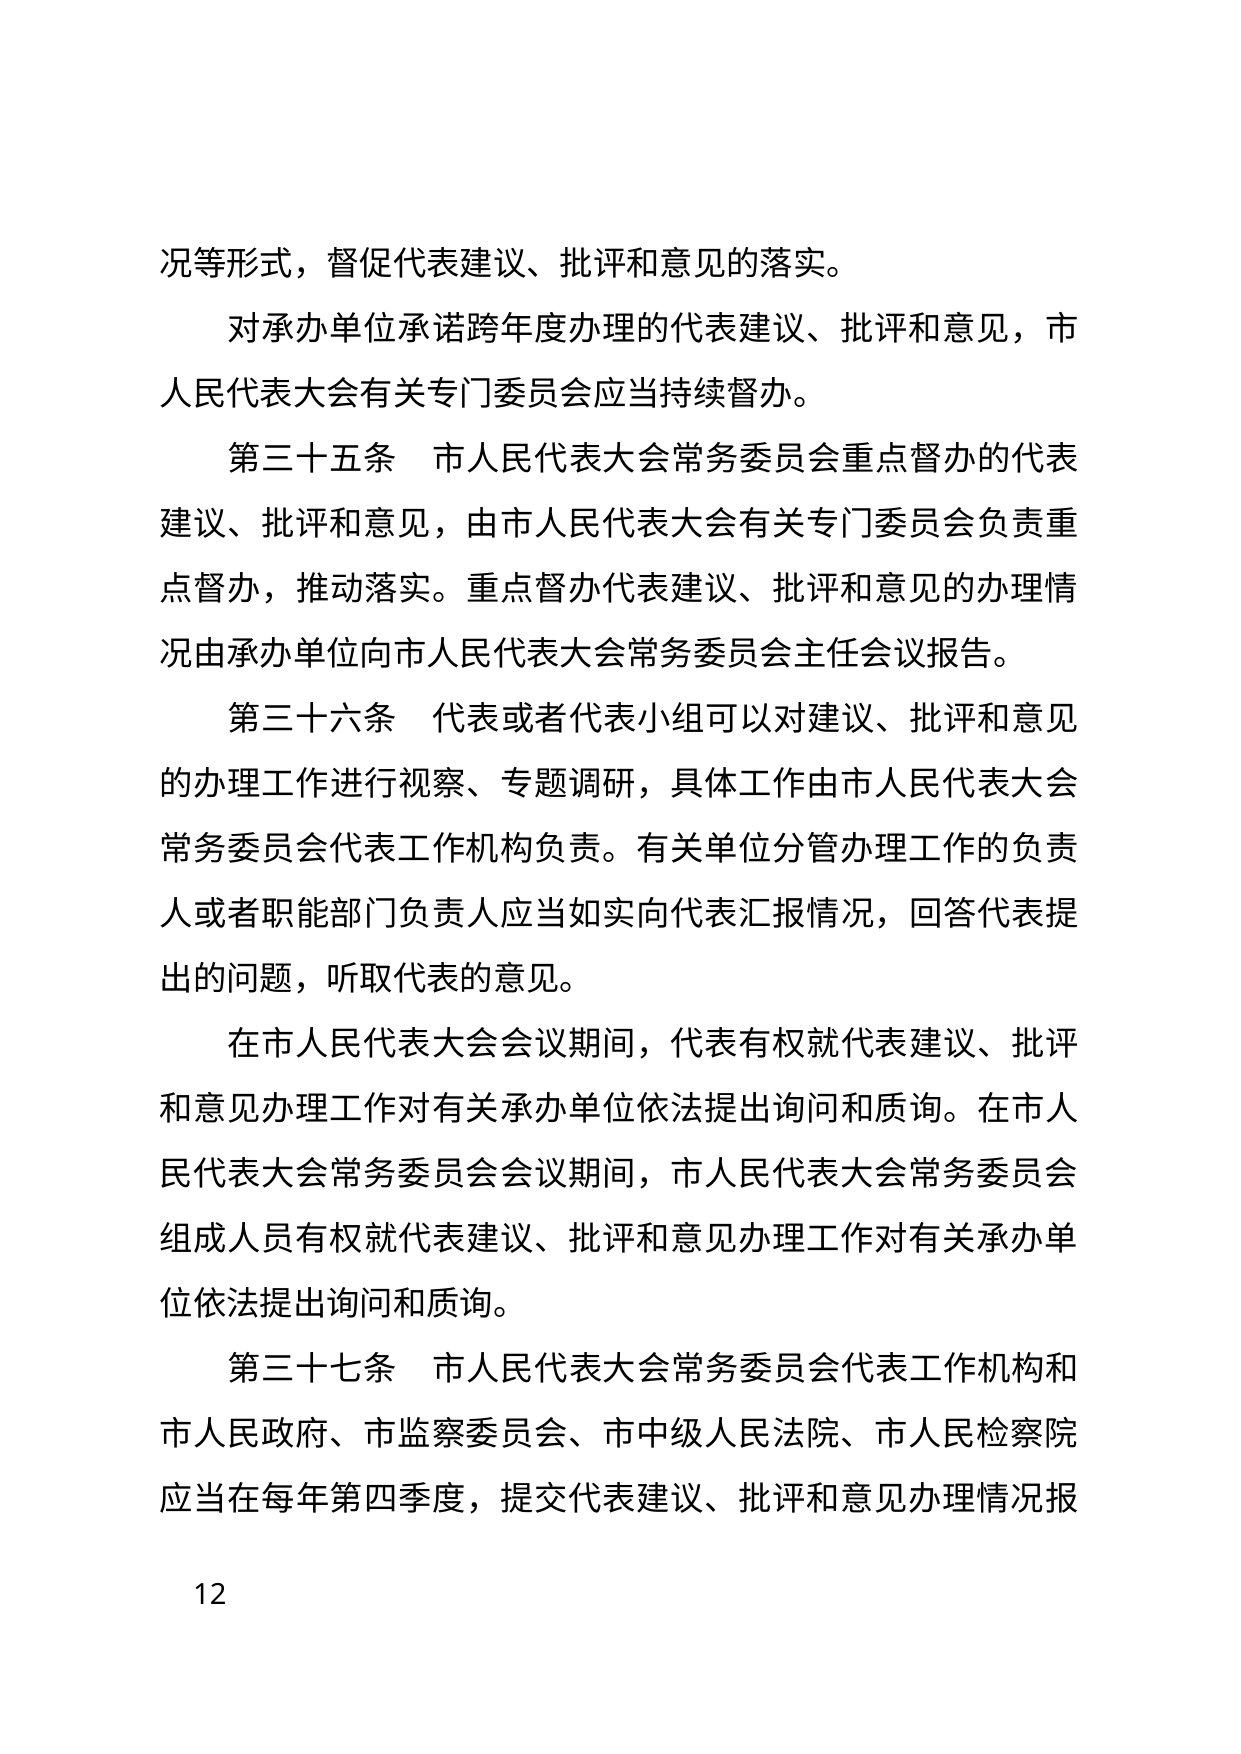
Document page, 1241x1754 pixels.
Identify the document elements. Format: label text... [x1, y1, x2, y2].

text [159, 228, 1081, 293]
text 在市人民代表大会会议期间，代表有权就代表建议、批评和意见办理工作对有关承办单位依法提出询问和质询。在市人民代表大会常务委员会会议期间，市人民代表大会常务委员会组成人员有权就代表建议、批评和意见办理工作对有关承办单位依法提出询问和质询。 [159, 1008, 1081, 1333]
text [159, 1333, 1081, 1528]
text 第三十五条 市人民代表大会常务委员会重点督办的代表建议、批评和意见，由市人民代表大会有关专门委员会负责重点督办，推动落实。重点督办代表建议、批评和意见的办理情况由承办单位向市人民代表大会常务委员会主任会议报告。 [159, 423, 1081, 683]
text 对承办单位承诺跨年度办理的代表建议、批评和意见，市人民代表大会有关专门委员会应当持续督办。 [159, 293, 1081, 423]
text 第三十六条 代表或者代表小组可以对建议、批评和意见的办理工作进行视察、专题调研，具体工作由市人民代表大会常务委员会代表工作机构负责。有关单位分管办理工作的负责人或者职能部门负责人应当如实向代表汇报情况，回答代表提出的问题，听取代表的意见。 [159, 683, 1081, 1008]
